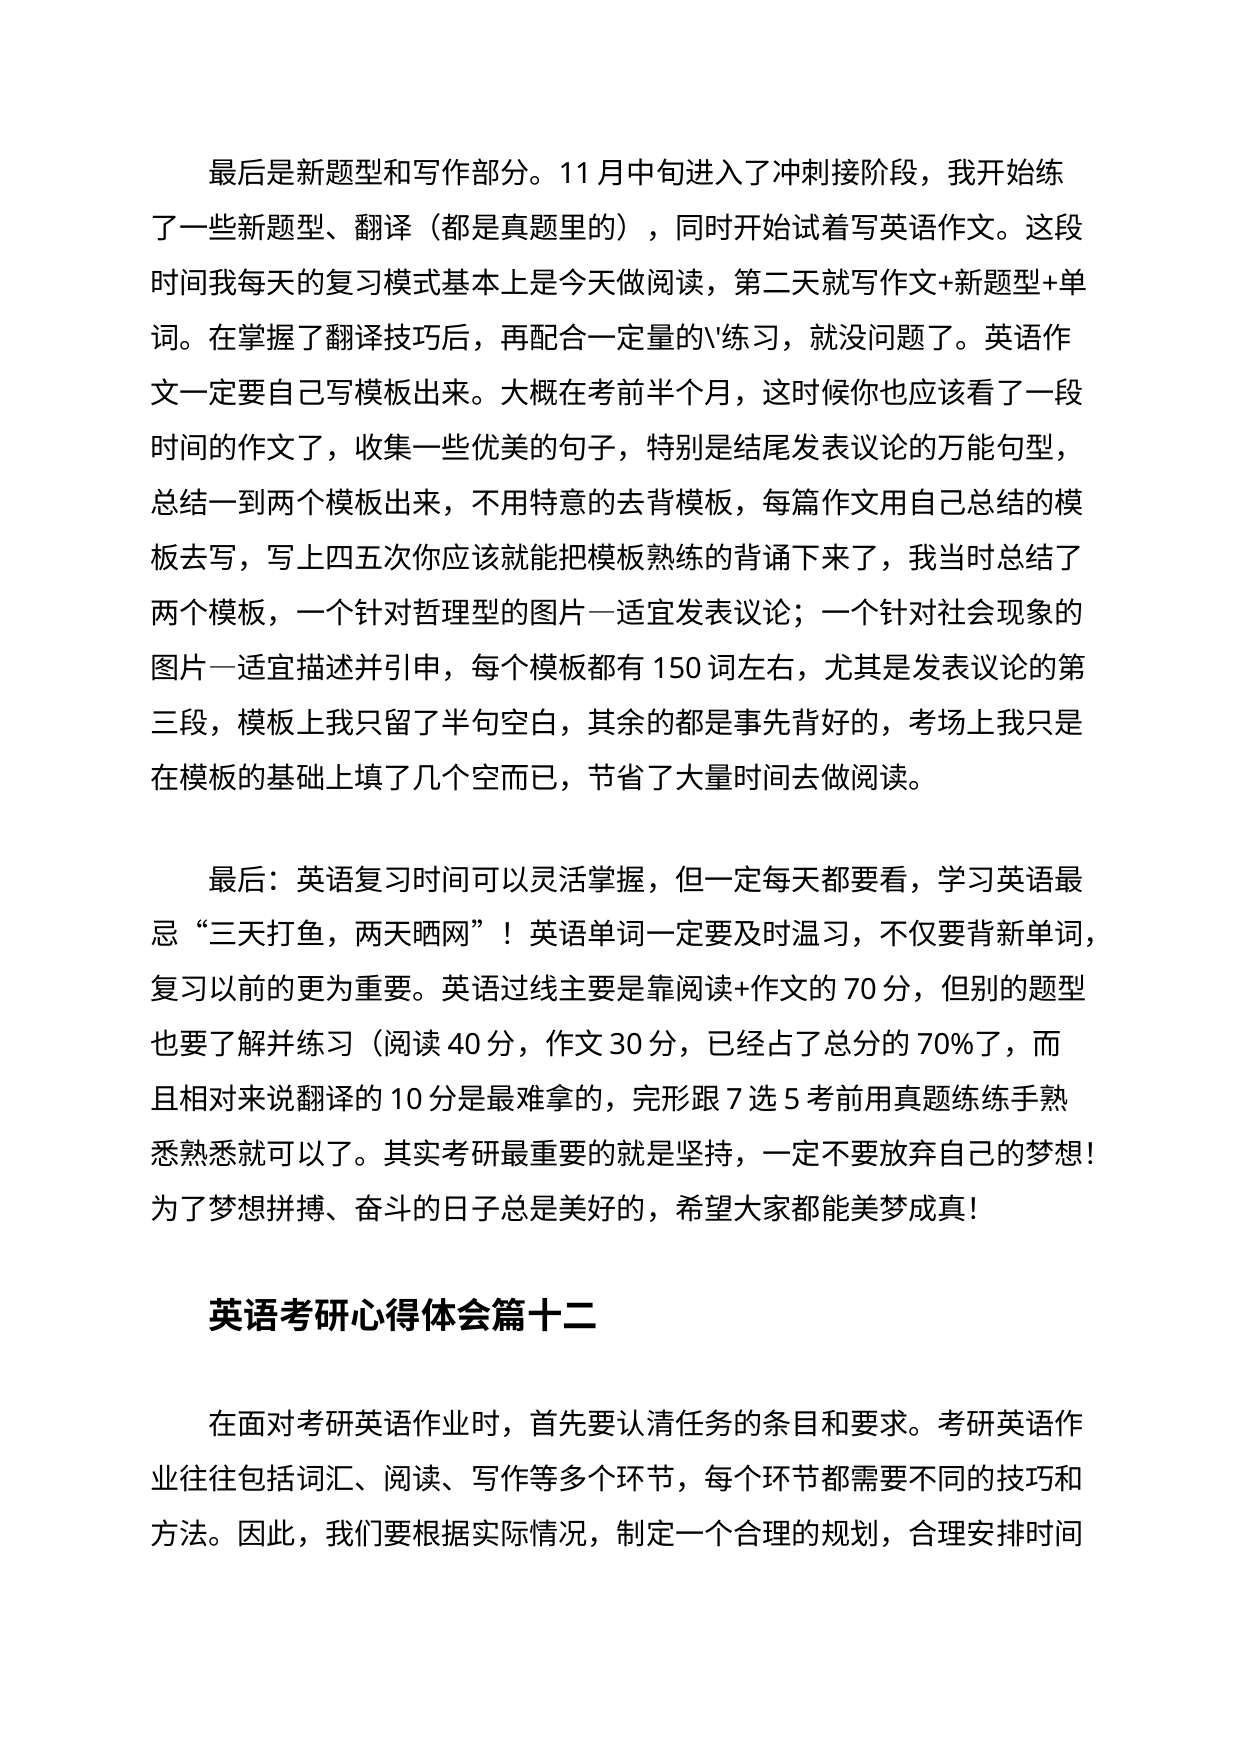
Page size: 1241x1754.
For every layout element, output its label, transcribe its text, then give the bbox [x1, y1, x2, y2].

text 英语考研心得体会篇十二 [150, 1287, 1090, 1339]
text 最后是新题型和写作部分。11月中旬进入了冲刺接阶段，我开始练了一些新题型、翻译（都是真题里的），同时开始试着写英语作文。这段时间我每天的复习模式基本上是今天做阅读，第二天就写作文+新题型+单词。在掌握了翻译技巧后，再配合一定量的\'练习，就没问题了。英语作文一定要自己写模板出来。大概在考前半个月，这时候你也应该看了一段时间的作文了，收集一些优美的句子，特别是结尾发表议论的万能句型，总结一到两个模板出来，不用特意的去背模板，每篇作文用自己总结的模板去写，写上四五次你应该就能把模板熟练的背诵下来了，我当时总结了两个模板，一个针对哲理型的图片—适宜发表议论；一个针对社会现象的图片—适宜描述并引申，每个模板都有150词左右，尤其是发表议论的第三段，模板上我只留了半句空白，其余的都是事先背好的，考场上我只是在模板的基础上填了几个空而已，节省了大量时间去做阅读。 [150, 150, 1090, 797]
text 最后：英语复习时间可以灵活掌握，但一定每天都要看，学习英语最忌“三天打鱼，两天晒网”！英语单词一定要及时温习，不仅要背新单词，复习以前的更为重要。英语过线主要是靠阅读+作文的70分，但别的题型也要了解并练习（阅读40分，作文30分，已经占了总分的70%了，而且相对来说翻译的10分是最难拿的，完形跟7选5考前用真题练练手熟悉熟悉就可以了。其实考研最重要的就是坚持，一定不要放弃自己的梦想！为了梦想拼搏、奋斗的日子总是美好的，希望大家都能美梦成真！ [150, 856, 1090, 1228]
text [150, 1401, 1090, 1553]
